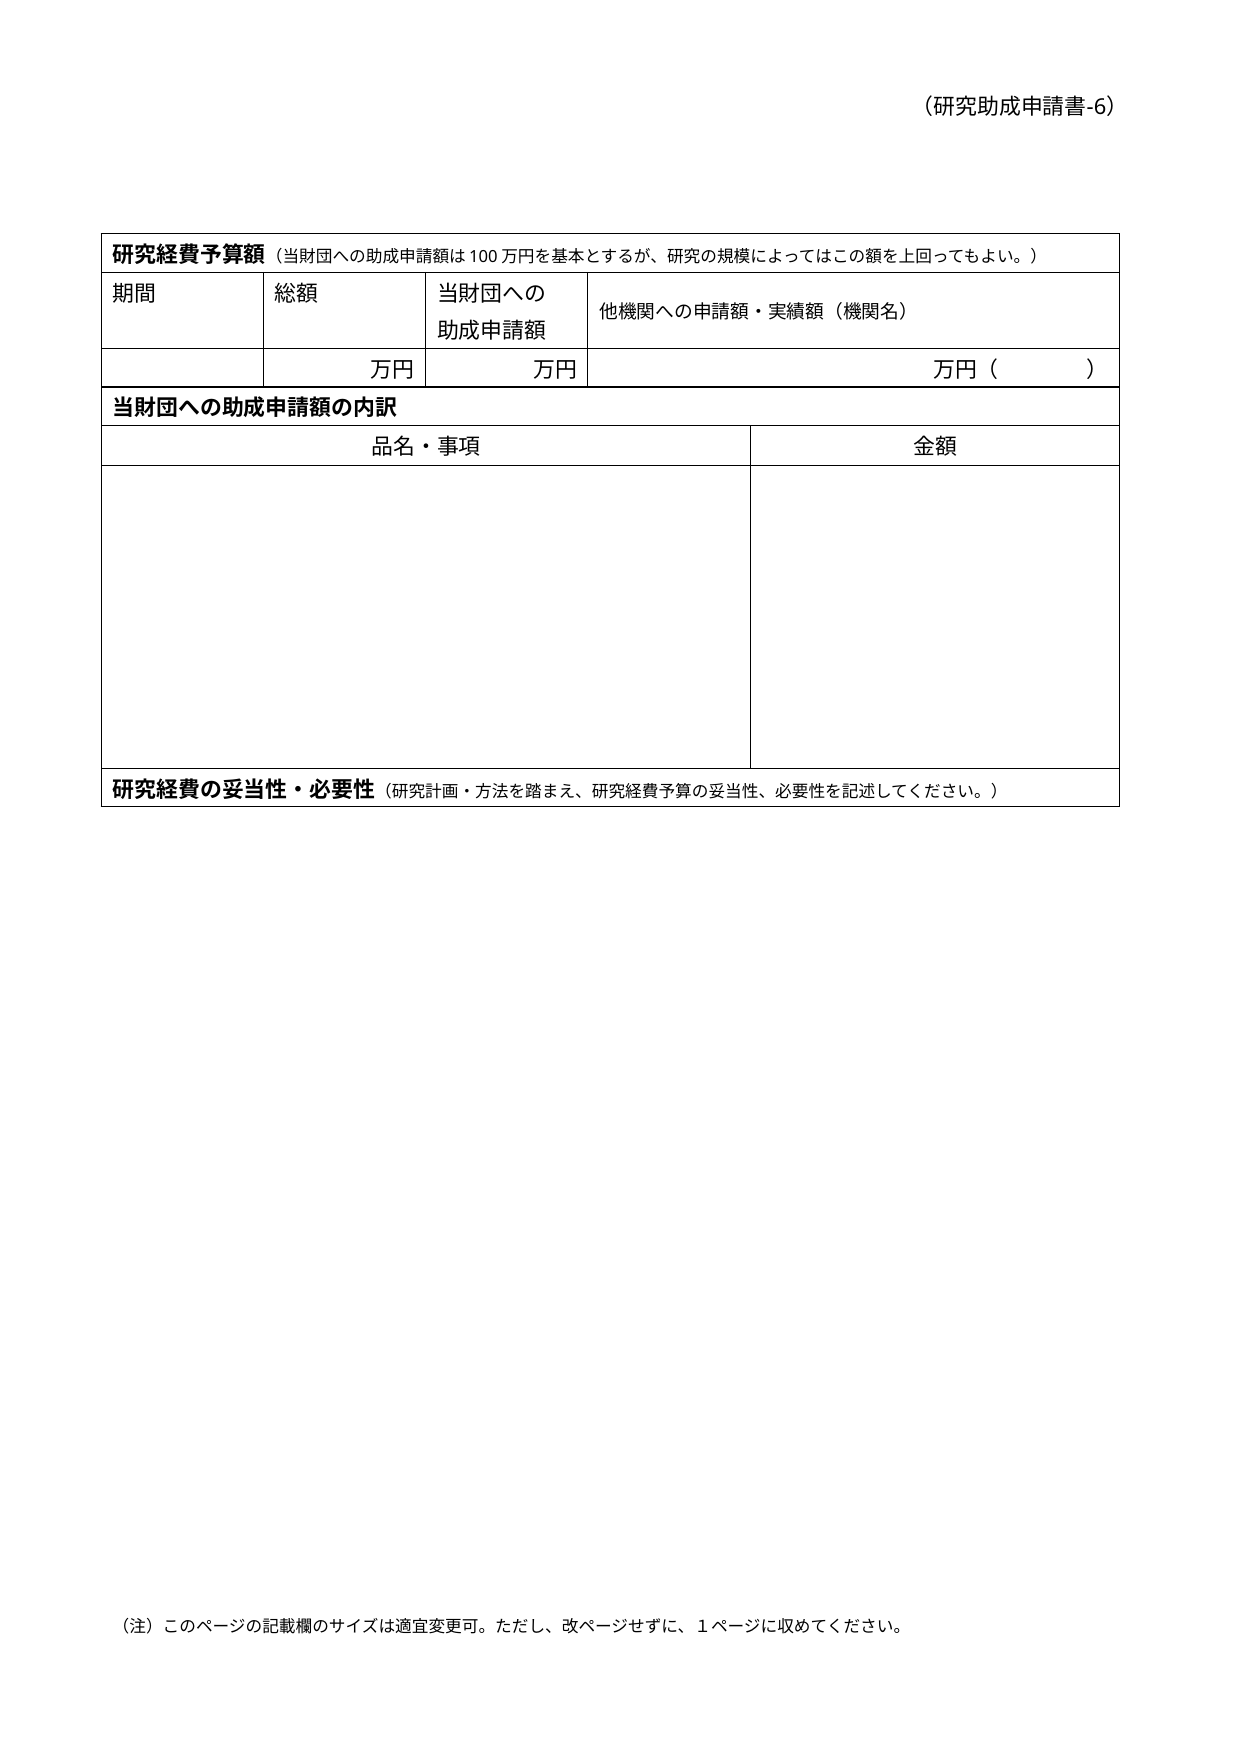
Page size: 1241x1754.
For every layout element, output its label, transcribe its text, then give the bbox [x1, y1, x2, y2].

table_cell 万円 [264, 349, 425, 386]
table_cell [102, 349, 263, 386]
table_cell 当財団への助成申請額の内訳 [102, 388, 1119, 425]
table_cell 万円 [426, 349, 587, 386]
table_cell [102, 466, 750, 768]
table_cell 当財団への 助成申請額 [426, 273, 587, 348]
table_cell 品名・事項 [102, 426, 750, 464]
table_header 研究経費予算額（当財団への助成申請額は100万円を基本とするが、研究の規模によってはこの額を上回ってもよい。） [102, 234, 1119, 272]
table_cell 期間 [102, 273, 263, 348]
table_cell 他機関への申請額・実績額（機関名） [588, 273, 1119, 348]
table_cell 万円（ ） [588, 349, 1119, 386]
table_cell [751, 466, 1119, 768]
table_cell 研究経費の妥当性・必要性（研究計画・方法を踏まえ、研究経費予算の妥当性、必要性を記述してください。） [102, 769, 1119, 806]
table_cell 総額 [264, 273, 425, 348]
table_cell 金額 [751, 426, 1119, 464]
